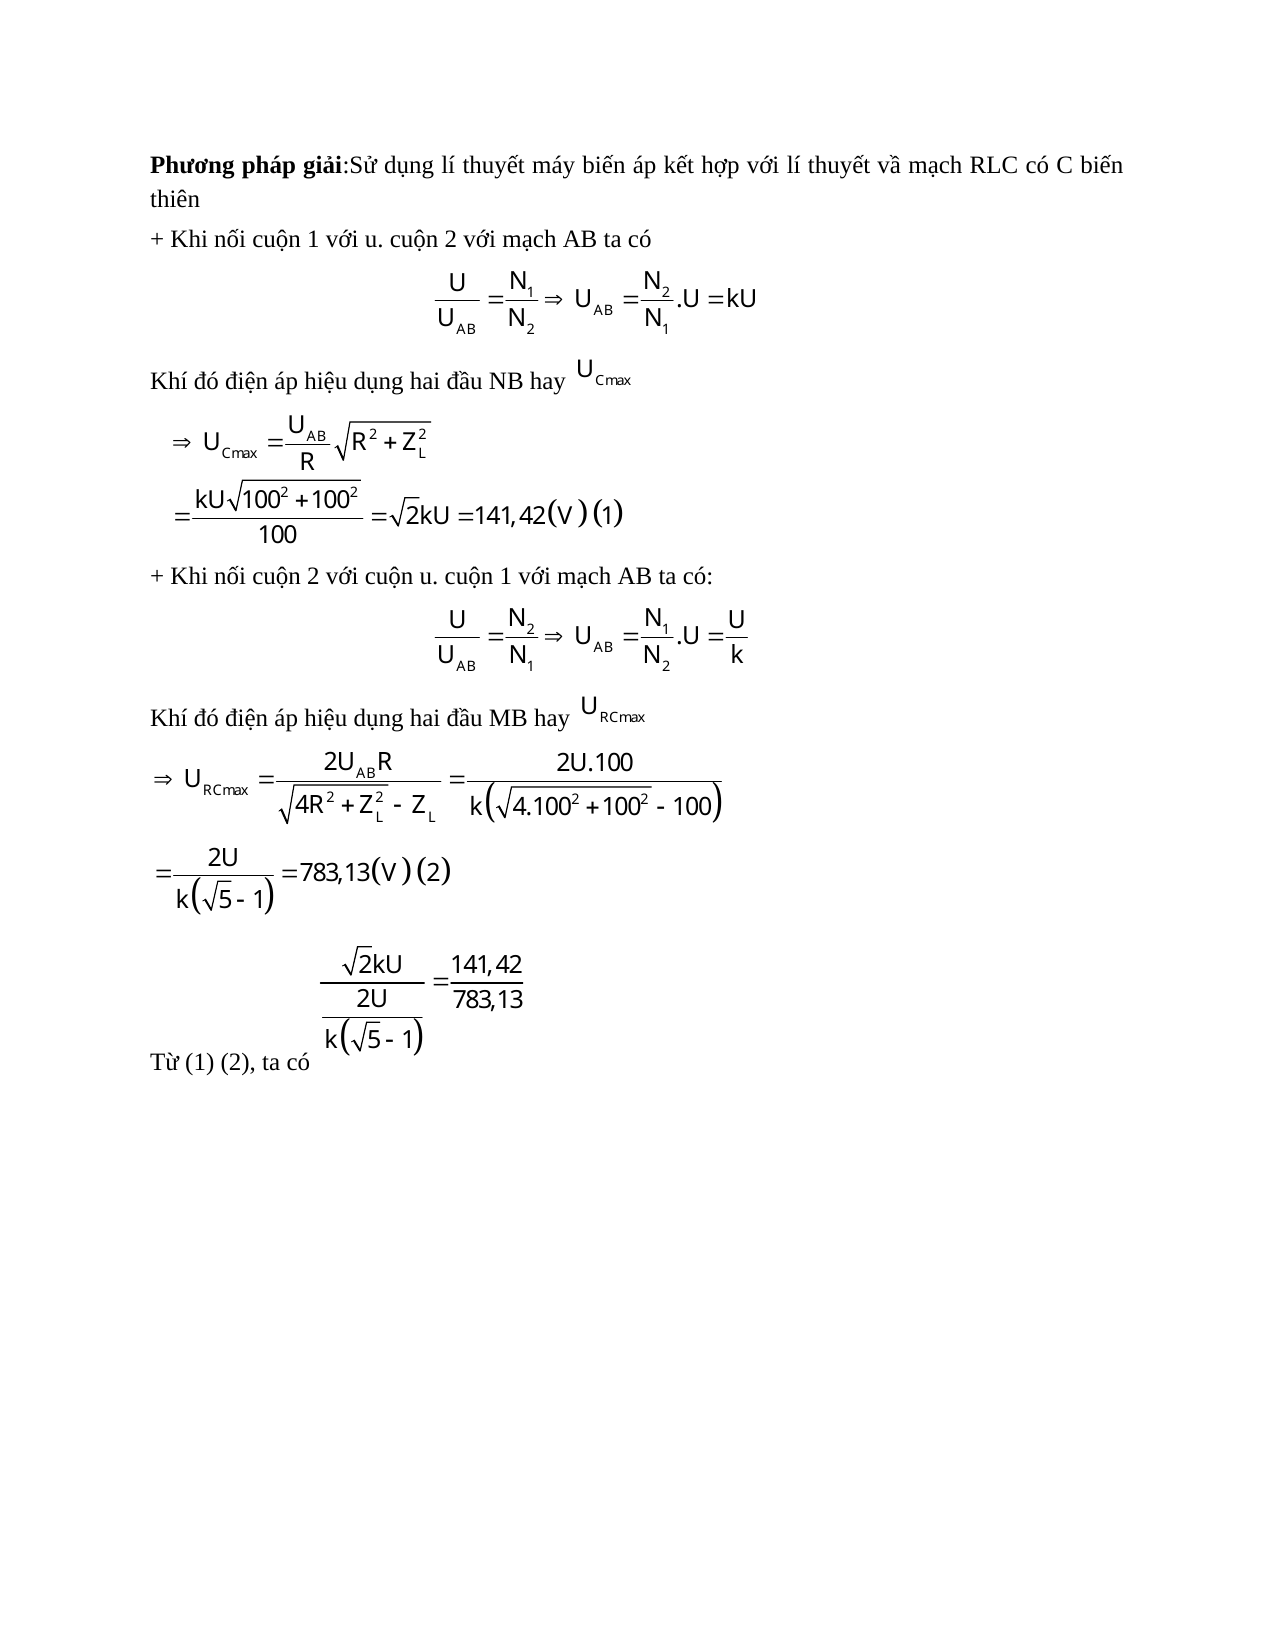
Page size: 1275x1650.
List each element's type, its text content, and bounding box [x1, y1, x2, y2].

text + Khi nối cuộn 2 với cuộn u. cuộn 1 với mạch AB ta có: [150, 561, 1125, 590]
text + Khi nối cuộn 1 với u. cuộn 2 với mạch AB ta có [150, 224, 1125, 253]
text Từ (1) (2), ta có [150, 941, 1125, 1076]
text Khí đó điện áp hiệu dụng hai đầu NB hay [150, 351, 1125, 395]
text Phương pháp giải:Sử dụng lí thuyết máy biến áp kết hợp với lí thuyết vầ mạch RLC có C biến thiên [150, 150, 1125, 213]
text Khí đó điện áp hiệu dụng hai đầu MB hay [150, 688, 1125, 732]
